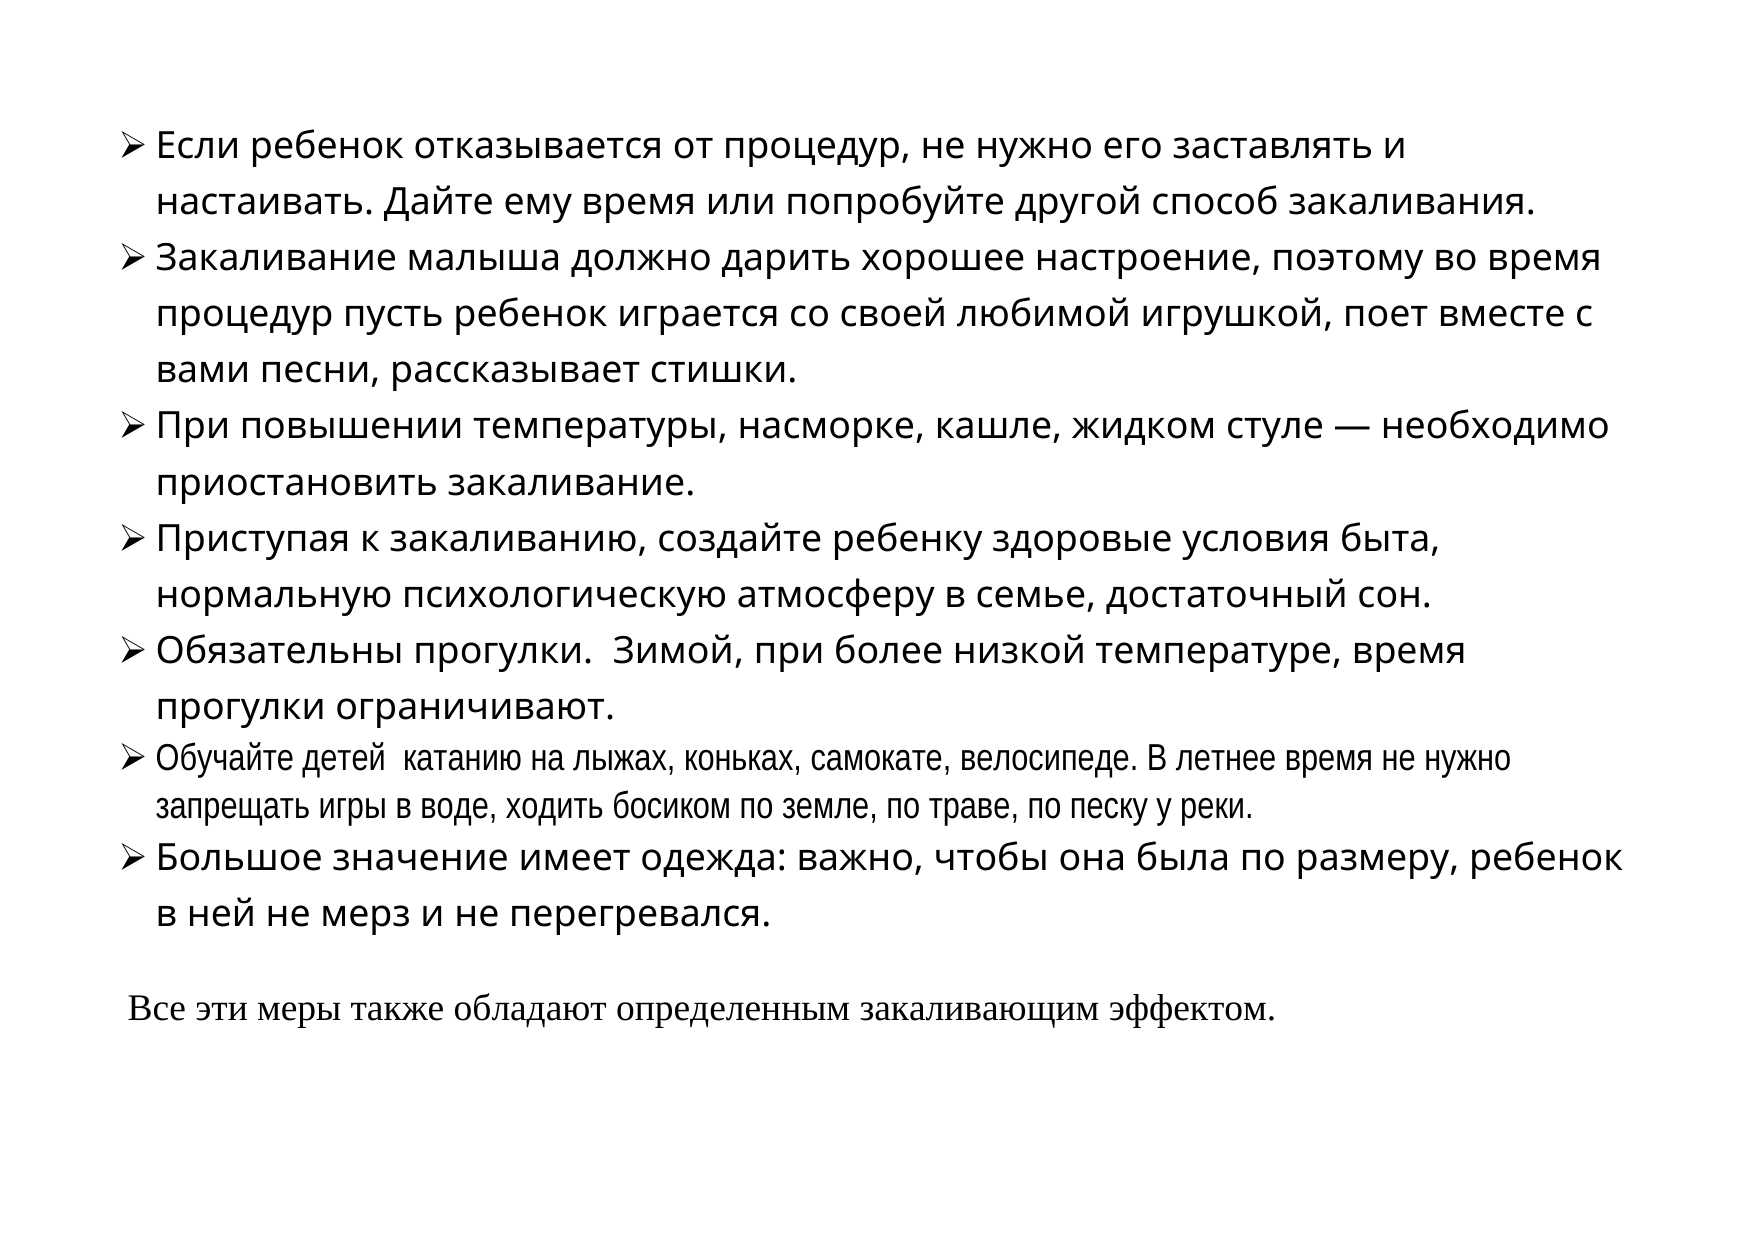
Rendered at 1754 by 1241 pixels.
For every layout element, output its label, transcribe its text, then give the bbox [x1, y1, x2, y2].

list Приступая к закаливанию, создайте ребенку здоровые условия быта, нормальную психологическую атмосферу в семье, достаточный сон. [118, 511, 1636, 618]
text Все эти меры также обладают определенным закаливающим эффектом. [118, 986, 1636, 1029]
list Обучайте детей катанию на лыжах, коньках, самокате, велосипеде. В летнее время не нужно запрещать игры в воде, ходить босиком по земле, по траве, по песку у реки. [118, 736, 1636, 826]
list При повышении температуры, насморке, кашле, жидком стуле — необходимо приостановить закаливание. [118, 399, 1636, 506]
list Большое значение имеет одежда: важно, чтобы она была по размеру, ребенок в ней не мерз и не перегревался. [118, 830, 1636, 938]
list Закаливание малыша должно дарить хорошее настроение, поэтому во время процедур пусть ребенок играется со своей любимой игрушкой, поет вместе с вами песни, рассказывает стишки. [118, 230, 1636, 394]
list Если ребенок отказывается от процедур, не нужно его заставлять и настаивать. Дайте ему время или попробуйте другой способ закаливания. [118, 118, 1636, 225]
list Обязательны прогулки. Зимой, при более низкой температуре, время прогулки ограничивают. [118, 623, 1636, 731]
